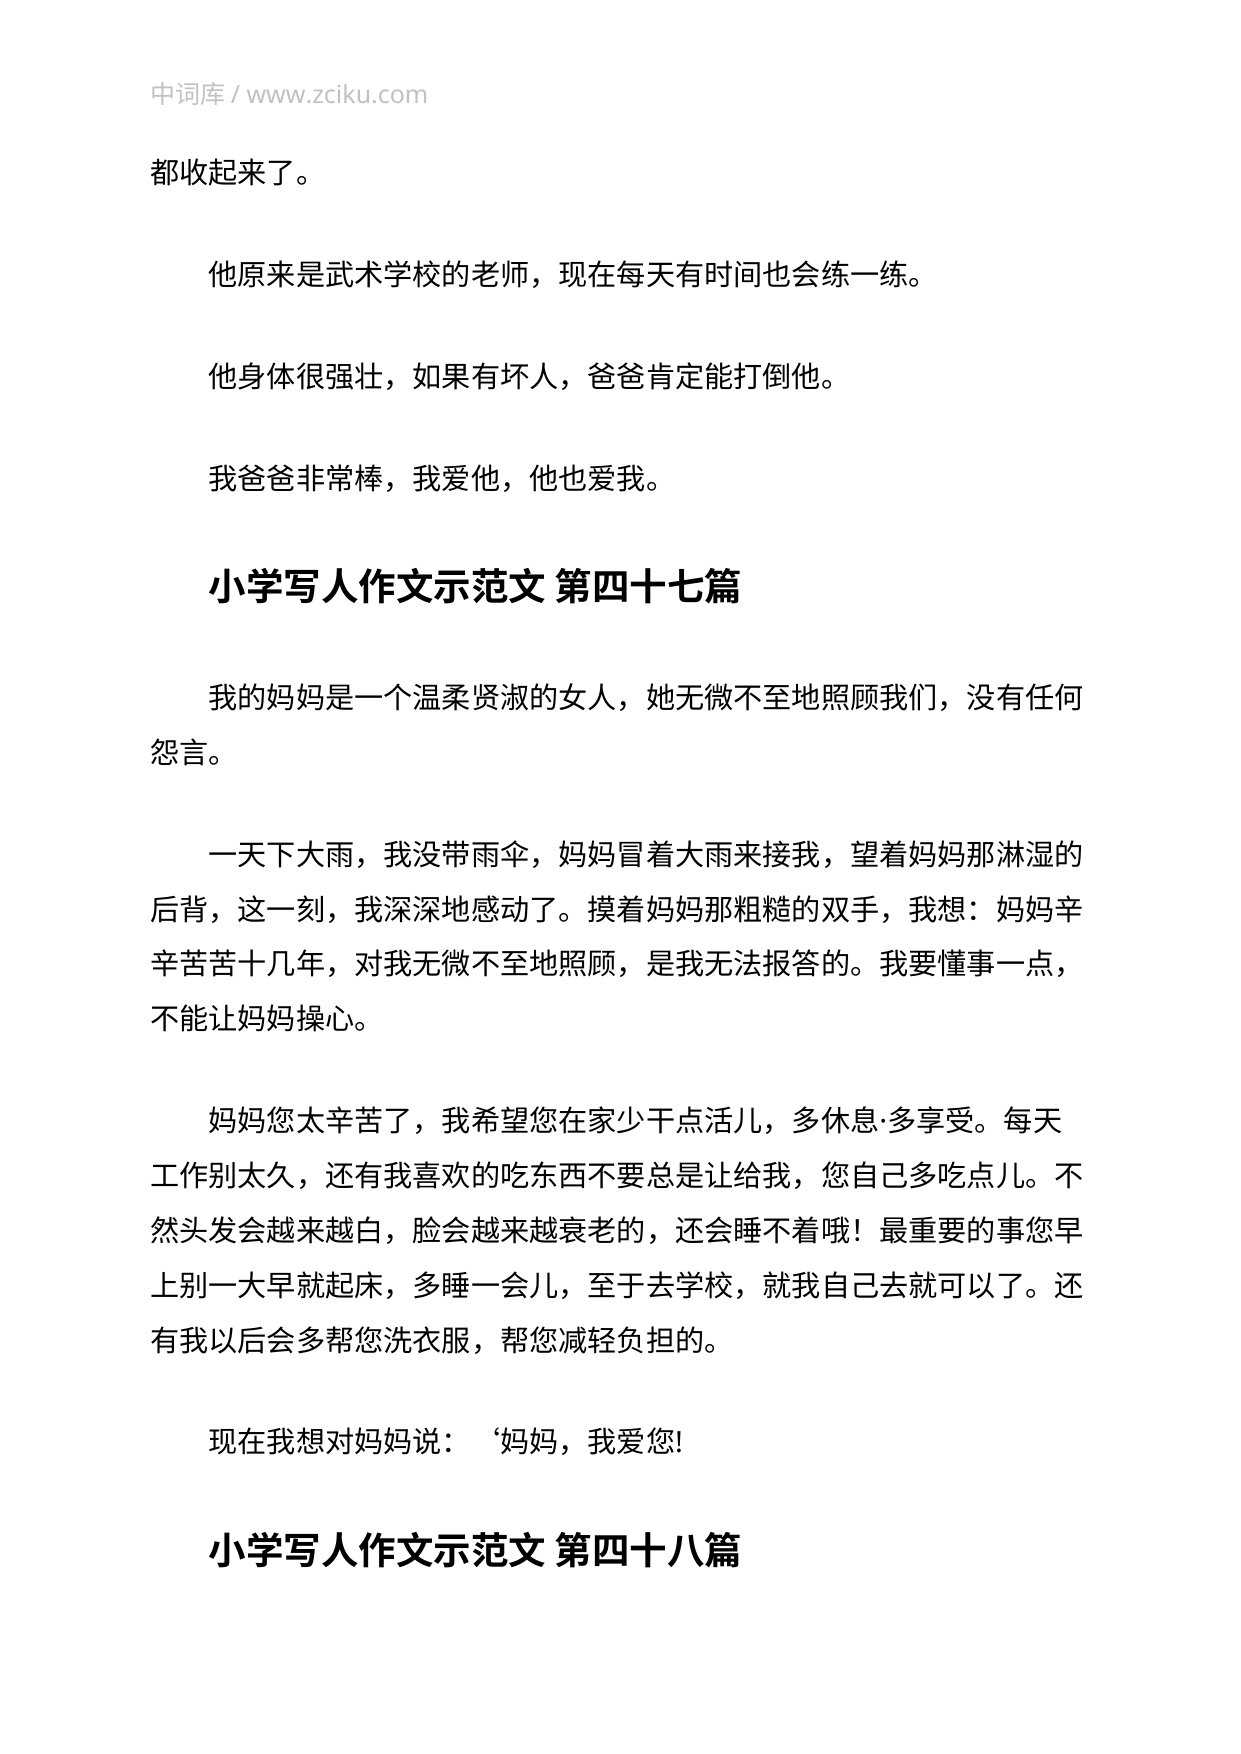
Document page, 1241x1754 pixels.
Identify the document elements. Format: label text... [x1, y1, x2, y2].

text 小学写人作文示范文 第四十七篇 [150, 557, 1090, 611]
text 小学写人作文示范文 第四十八篇 [150, 1521, 1090, 1575]
text 他原来是武术学校的老师，现在每天有时间也会练一练。 [150, 252, 1090, 294]
text 妈妈您太辛苦了，我希望您在家少干点活儿，多休息·多享受。每天工作别太久，还有我喜欢的吃东西不要总是让给我，您自己多吃点儿。不然头发会越来越白，脸会越来越衰老的，还会睡不着哦！最重要的事您早上别一大早就起床，多睡一会儿，至于去学校，就我自己去就可以了。还有我以后会多帮您洗衣服，帮您减轻负担的。 [150, 1098, 1090, 1359]
text 一天下大雨，我没带雨伞，妈妈冒着大雨来接我，望着妈妈那淋湿的后背，这一刻，我深深地感动了。摸着妈妈那粗糙的双手，我想：妈妈辛辛苦苦十几年，对我无微不至地照顾，是我无法报答的。我要懂事一点，不能让妈妈操心。 [150, 831, 1090, 1038]
text 他身体很强壮，如果有坏人，爸爸肯定能打倒他。 [150, 353, 1090, 396]
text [150, 150, 1090, 192]
text 我的妈妈是一个温柔贤淑的女人，她无微不至地照顾我们，没有任何怨言。 [150, 674, 1090, 772]
text 我爸爸非常棒，我爱他，他也爱我。 [150, 455, 1090, 498]
text 现在我想对妈妈说：‘妈妈，我爱您! [150, 1419, 1090, 1461]
